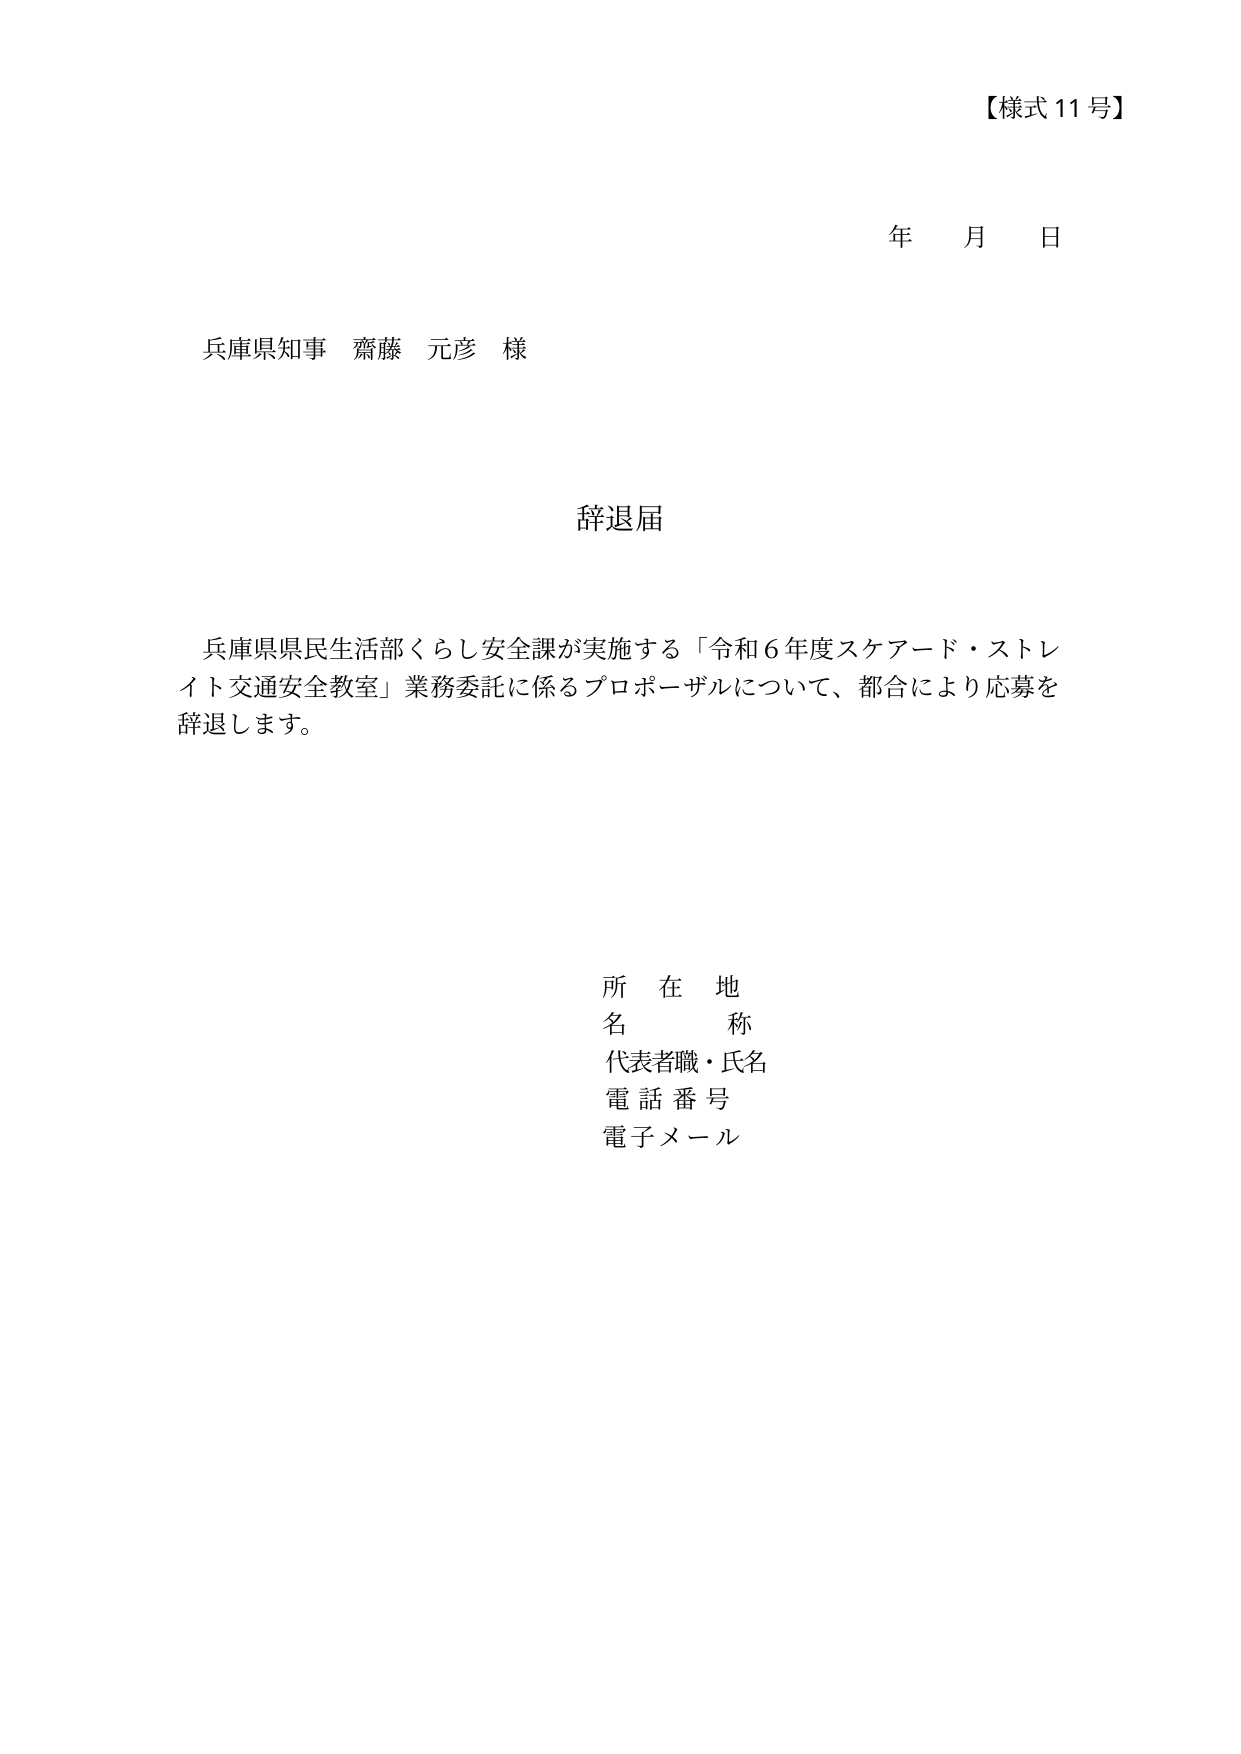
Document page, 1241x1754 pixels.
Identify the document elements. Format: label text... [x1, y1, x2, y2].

text 兵庫県知事 齋藤 元彦 様 [177, 329, 1063, 367]
text 電話番号 [177, 1079, 1063, 1117]
text 名 称 [177, 1004, 1063, 1042]
text 所 在 地 [177, 967, 1063, 1004]
text 年 月 日 [177, 217, 1063, 254]
text 兵庫県県民生活部くらし安全課が実施する「令和６年度スケアード・ストレイト交通安全教室」業務委託に係るプロポーザルについて、都合により応募を辞退します。 [177, 629, 1063, 742]
text 辞退届 [177, 479, 1063, 554]
text 電子メール [177, 1117, 1063, 1154]
text 代表者職・氏名 [177, 1042, 1063, 1079]
